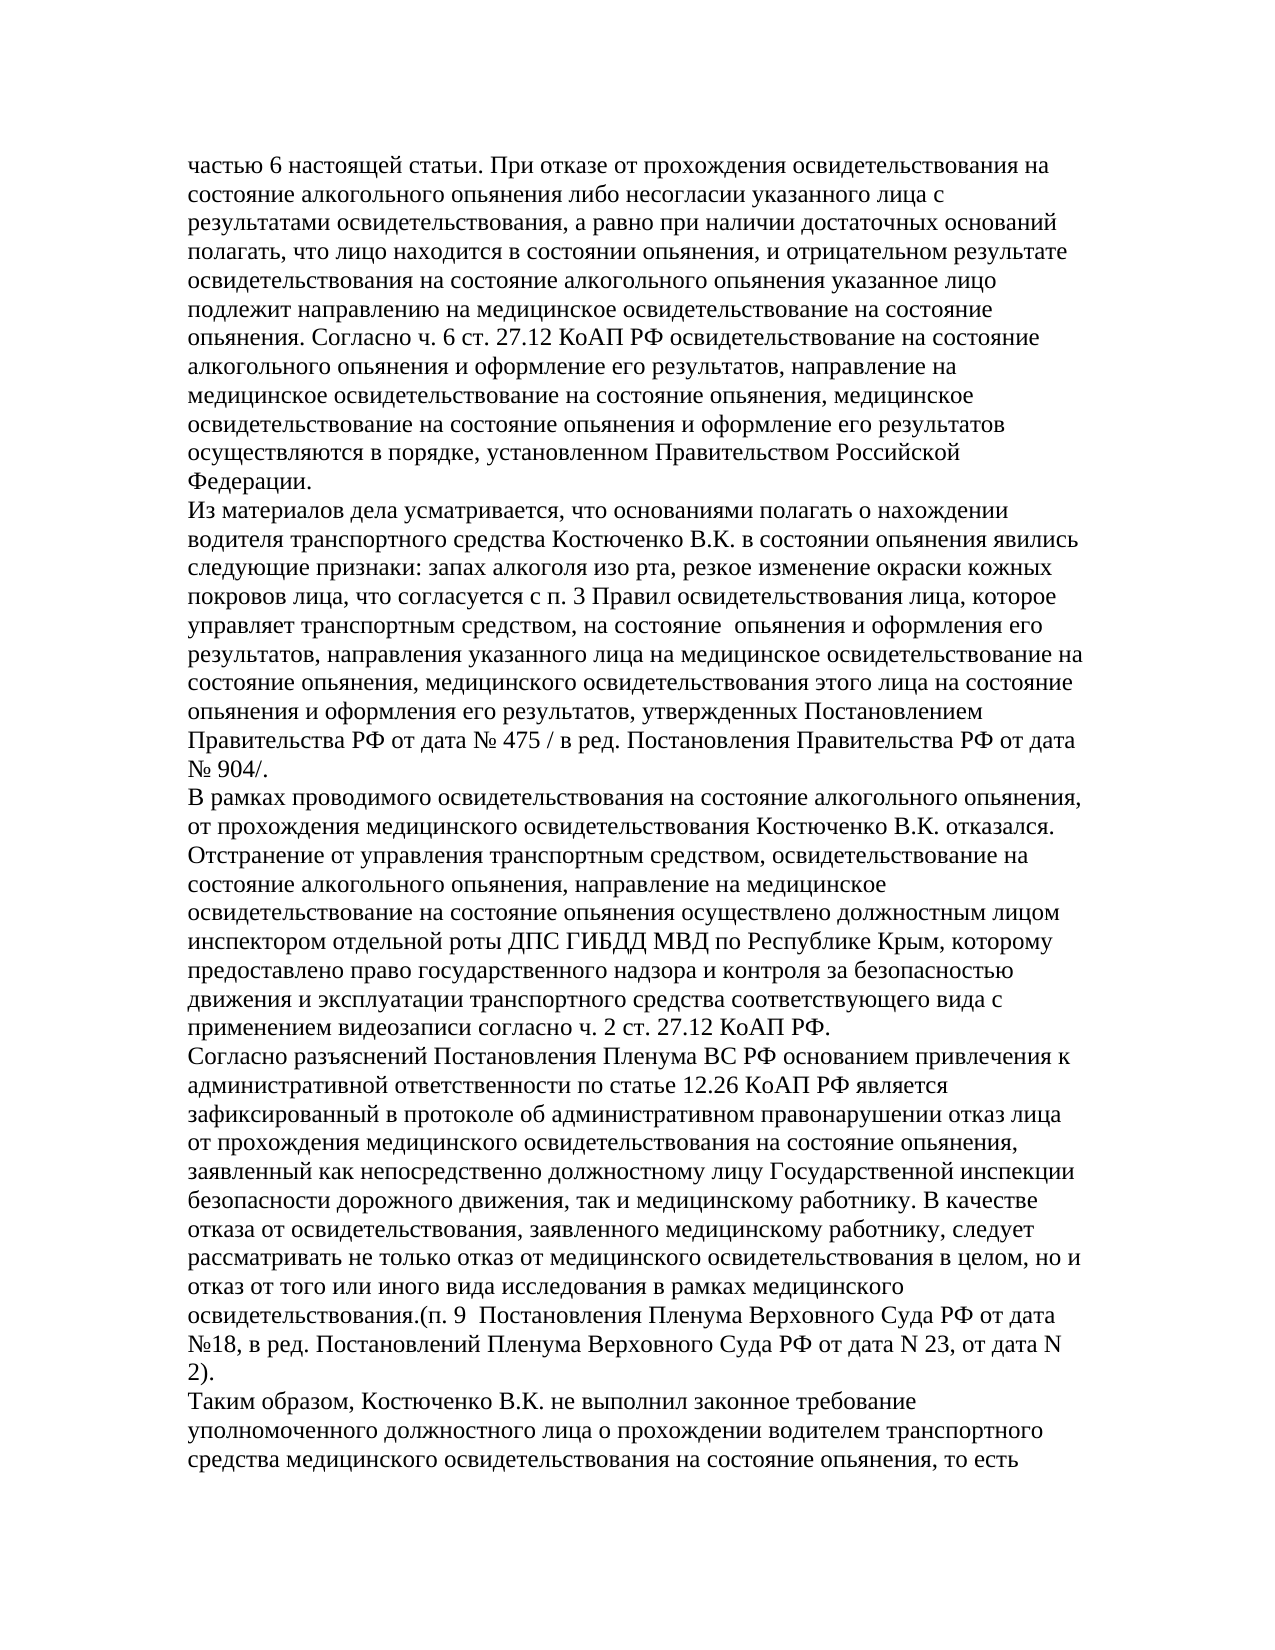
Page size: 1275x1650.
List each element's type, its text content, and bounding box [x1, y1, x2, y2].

text Из материалов дела усматривается, что основаниями полагать о нахождении водителя транспортного средства Костюченко В.К. в состоянии опьянения явились следующие признаки: запах алкоголя изо рта, резкое изменение окраски кожных покровов лица, что согласуется с п. 3 Правил освидетельствования лица, которое управляет транспортным средством, на состояние опьянения и оформления его результатов, направления указанного лица на медицинское освидетельствование на состояние опьянения, медицинского освидетельствования этого лица на состояние опьянения и оформления его результатов, утвержденных Постановлением Правительства РФ от дата № 475 / в ред. Постановления Правительства РФ от дата № 904/. [187, 495, 1087, 782]
text В рамках проводимого освидетельствования на состояние алкогольного опьянения, от прохождения медицинского освидетельствования Костюченко В.К. отказался. [187, 782, 1087, 840]
text Отстранение от управления транспортным средством, освидетельствование на состояние алкогольного опьянения, направление на медицинское освидетельствование на состояние опьянения осуществлено должностным лицом инспектором отдельной роты ДПС ГИБДД МВД по Республике Крым, которому предоставлено право государственного надзора и контроля за безопасностью движения и эксплуатации транспортного средства соответствующего вида с применением видеозаписи согласно ч. 2 ст. 27.12 КоАП РФ. [187, 840, 1087, 1041]
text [187, 1386, 1087, 1472]
text Согласно разъяснений Постановления Пленума ВС РФ основанием привлечения к административной ответственности по статье 12.26 КоАП РФ является зафиксированный в протоколе об административном правонарушении отказ лица от прохождения медицинского освидетельствования на состояние опьянения, заявленный как непосредственно должностному лицу Государственной инспекции безопасности дорожного движения, так и медицинскому работнику. В качестве отказа от освидетельствования, заявленного медицинскому работнику, следует рассматривать не только отказ от медицинского освидетельствования в целом, но и отказ от того или иного вида исследования в рамках медицинского освидетельствования.(п. 9 Постановления Пленума Верховного Суда РФ от дата №18, в ред. Постановлений Пленума Верховного Суда РФ от дата N 23, от дата N 2). [187, 1041, 1087, 1386]
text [187, 150, 1087, 495]
